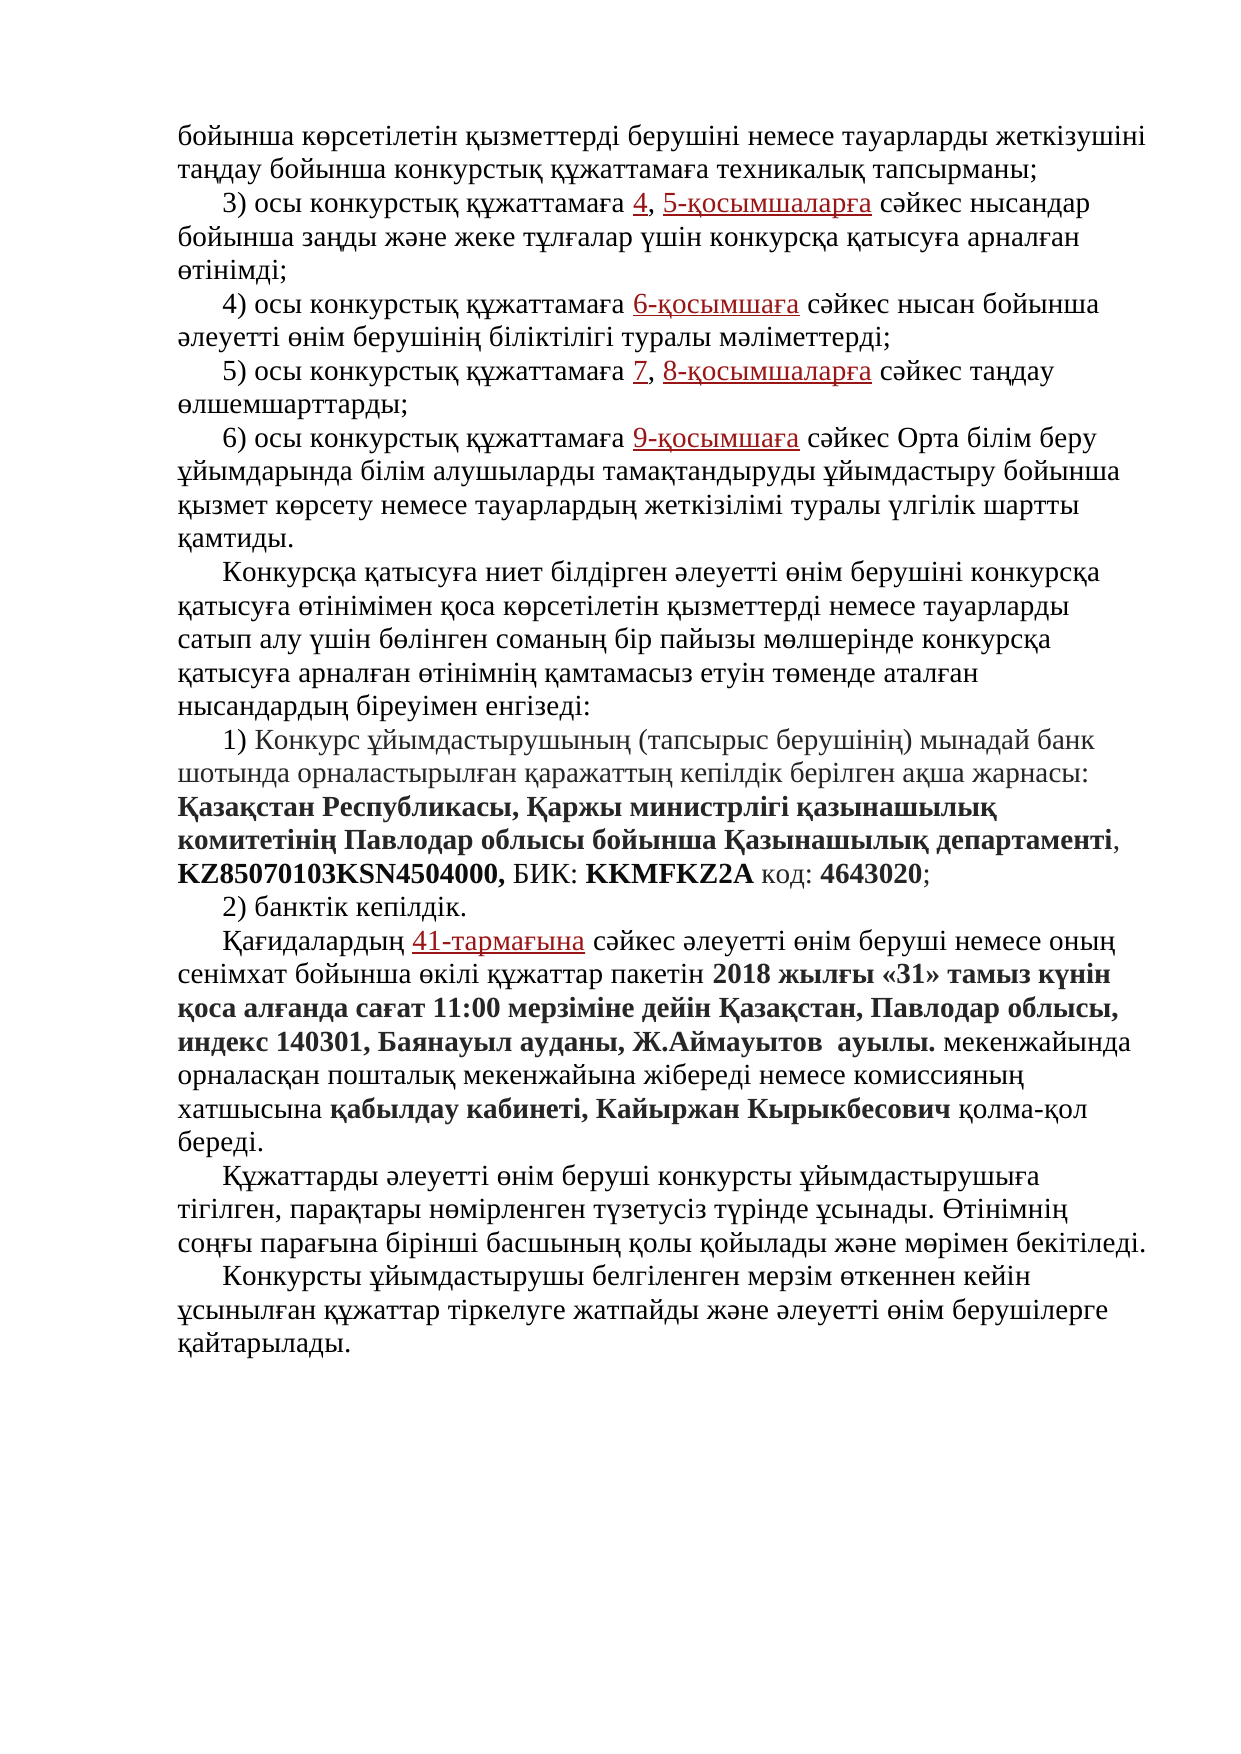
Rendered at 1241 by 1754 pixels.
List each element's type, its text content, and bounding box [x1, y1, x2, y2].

text 2) банктік кепілдік. Қағидалардың 41-тармағына сәйкес әлеуетті өнім беруші немесе оның сенімхат бойынша өкілі құжаттар пакетін 2018 жылғы «31» тамыз күнін қоса алғанда сағат 11:00 мерзіміне дейін Қазақстан, Павлодар облысы, индекс 140301, Баянауыл ауданы, Ж.Аймауытов ауылы. мекенжайында орналасқан пошталық мекенжайына жібереді немесе комиссияның хатшысына қабылдау кабинеті, Кайыржан Кырыкбесович қолма-қол береді. Құжаттарды әлеуетті өнім беруші конкурсты ұйымдастырушыға тігілген, парақтары нөмірленген түзетусіз түрінде ұсынады. Өтінімнің соңғы парағына бірінші басшының қолы қойылады және мөрімен бекітіледі. Конкурсты ұйымдастырушы белгіленген мерзім өткеннен кейін ұсынылған құжаттар тіркелуге жатпайды және әлеуетті өнім берушілерге қайтарылады. [177, 889, 1152, 1359]
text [177, 118, 1152, 889]
